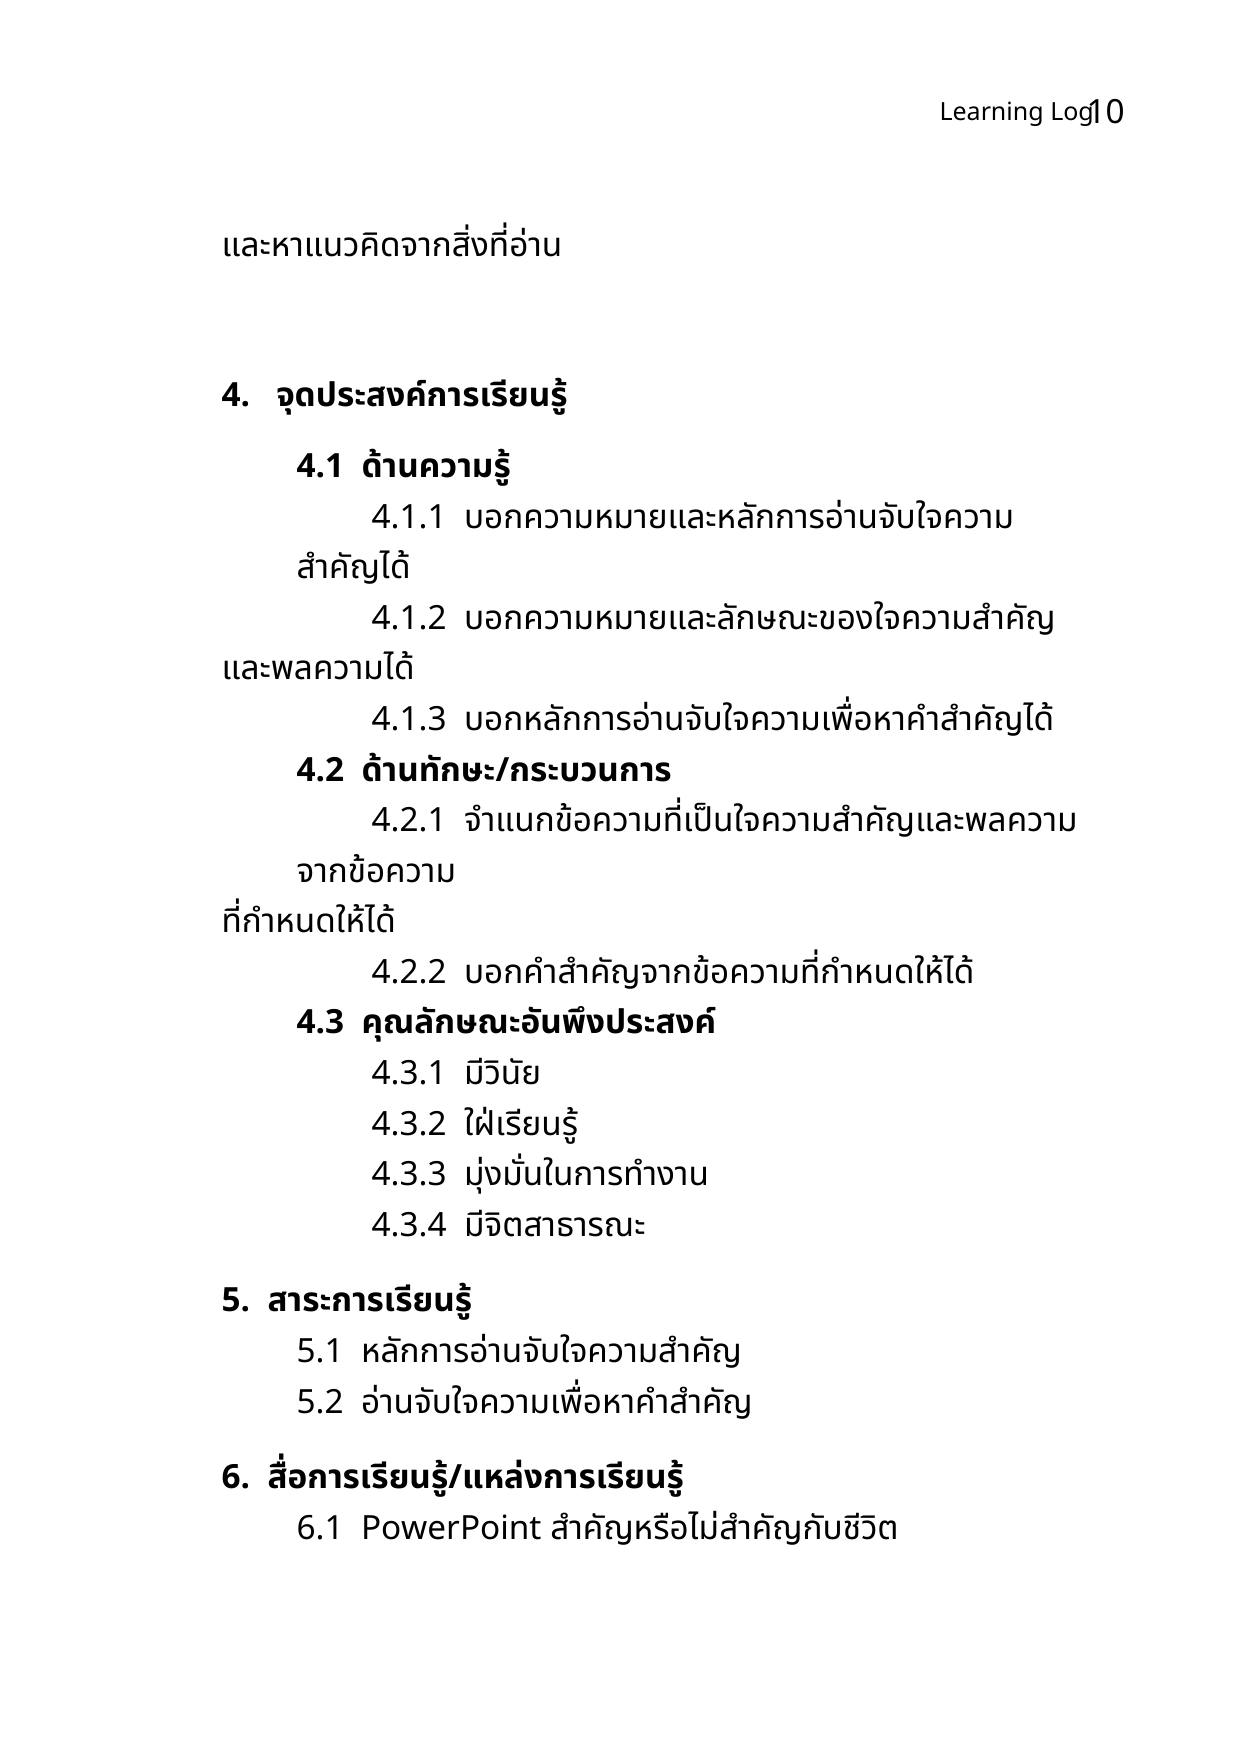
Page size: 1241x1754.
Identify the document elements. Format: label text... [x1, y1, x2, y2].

text 4.3.2 ใฝ่เรียนรู้ [296, 1099, 1090, 1150]
text 4.3 คุณลักษณะอันพึงประสงค์ [221, 998, 1090, 1049]
text 6. สื่อการเรียนรู้/แหล่งการเรียนรู้ [221, 1453, 1090, 1504]
text 5.1 หลักการอ่านจับใจความสำคัญ [221, 1327, 1090, 1377]
text 4.1.3 บอกหลักการอ่านจับใจความเพื่อหาคำสำคัญได้ [296, 695, 1090, 745]
text 4. จุดประสงค์การเรียนรู้ [221, 371, 1090, 421]
text 4.1.2 บอกความหมายและลักษณะของใจความสำคัญและพลความได้ [221, 594, 1090, 695]
text ที่กำหนดให้ได้ [221, 897, 1090, 947]
text 4.2.1 จำแนกข้อความที่เป็นใจความสำคัญและพลความจากข้อความ [296, 796, 1090, 897]
text 4.2 ด้านทักษะ/กระบวนการ [296, 745, 1090, 796]
text 4.2.2 บอกคำสำคัญจากข้อความที่กำหนดให้ได้ [296, 947, 1090, 998]
text 6.1 PowerPoint สำคัญหรือไม่สำคัญกับชีวิต [221, 1504, 1090, 1554]
text 4.1.1 บอกความหมายและหลักการอ่านจับใจความสำคัญได้ [221, 493, 1090, 594]
text และหาแนวคิดจากสิ่งที่อ่าน [221, 221, 1090, 272]
text 5. สาระการเรียนรู้ [221, 1276, 1090, 1327]
text 4.3.3 มุ่งมั่นในการทำงาน [296, 1150, 1090, 1201]
text 5.2 อ่านจับใจความเพื่อหาคำสำคัญ [221, 1377, 1090, 1428]
text 4.1 ด้านความรู้ [221, 442, 1090, 493]
text 4.3.1 มีวินัย [296, 1049, 1090, 1099]
text 4.3.4 มีจิตสาธารณะ [296, 1201, 1090, 1251]
